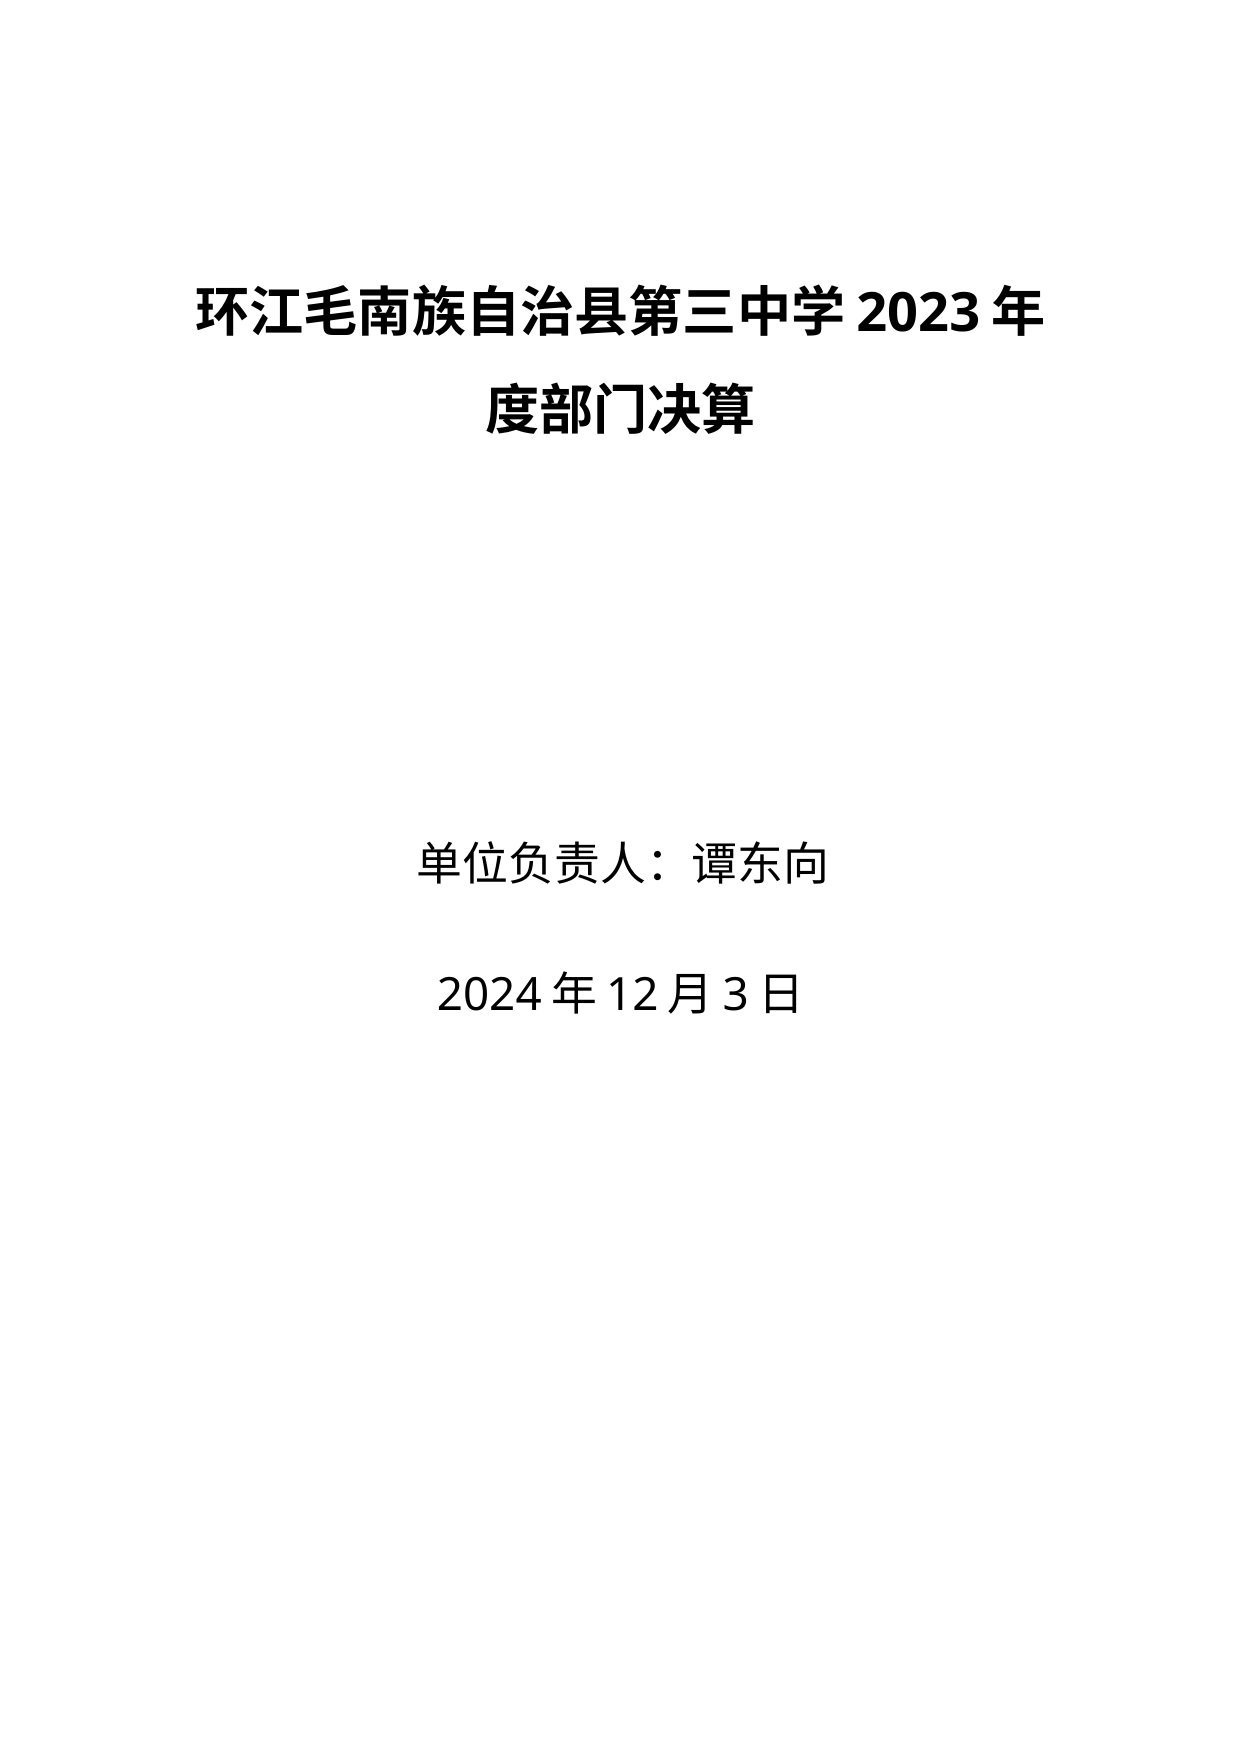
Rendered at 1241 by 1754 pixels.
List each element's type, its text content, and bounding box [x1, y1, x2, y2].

text 单位负责人：谭东向 [187, 812, 1053, 909]
text 环江毛南族自治县第三中学2023年度部门决算 [187, 259, 1053, 454]
text 2024年12月3日 [187, 942, 1053, 1039]
